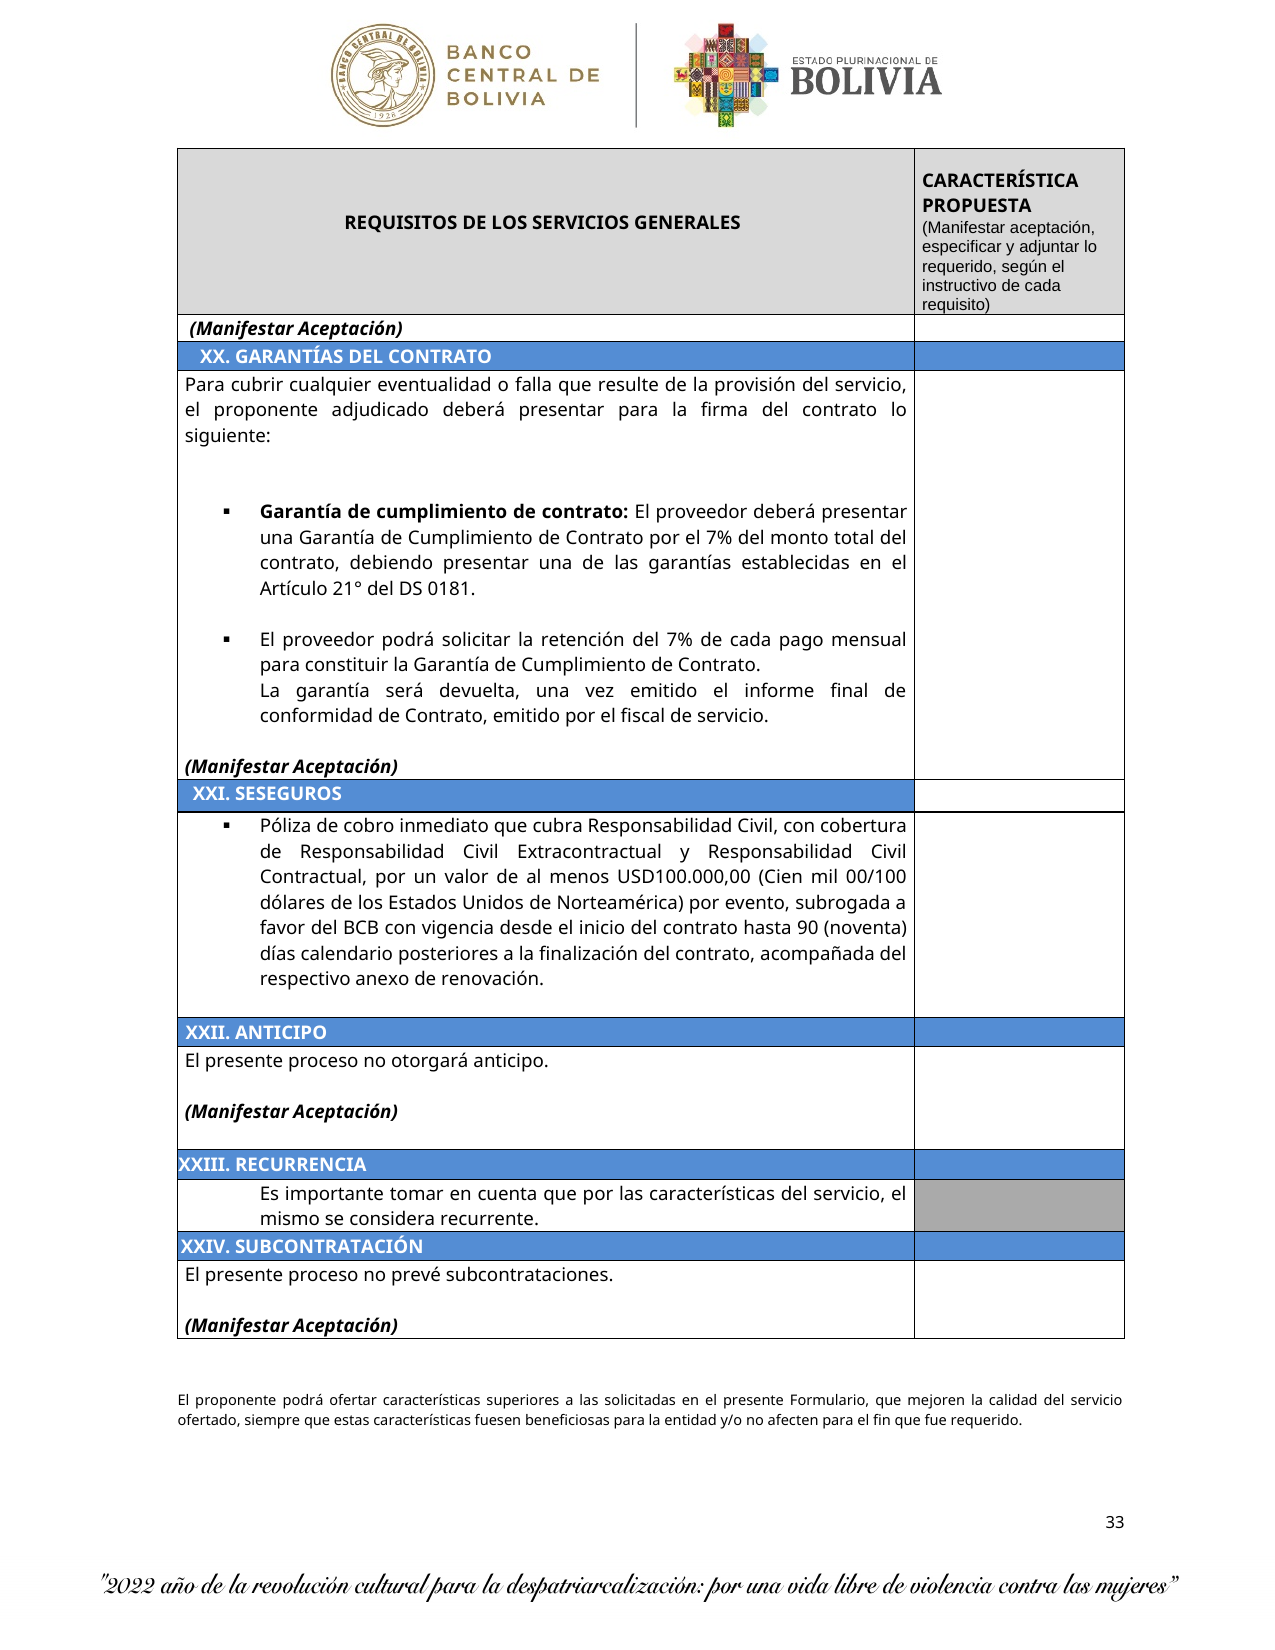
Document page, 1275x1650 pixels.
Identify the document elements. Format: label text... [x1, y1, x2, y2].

picture [0, 1556, 1275, 1621]
picture [0, 5, 1272, 166]
table_cell [915, 1232, 1124, 1260]
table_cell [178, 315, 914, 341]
table_cell SESEGUROS [178, 780, 914, 811]
table_header CARACTERÍSTICA PROPUESTA (Manifestar aceptación, especificar y adjuntar lo requerido, según el instructivo de cada requisito) [915, 149, 1124, 314]
text El proponente podrá ofertar características superiores a las solicitadas en el presente Formulario, que mejoren la calidad del servicio ofertado, siempre que estas características fuesen beneficiosas para la entidad y/o no afecten para el fin que fue requerido. [177, 1390, 1124, 1430]
table_cell [915, 371, 1124, 779]
table_cell [915, 315, 1124, 341]
table_cell GARANTÍAS DEL CONTRATO [178, 342, 914, 370]
table_cell El presente proceso no prevé subcontrataciones. (Manifestar Aceptación) [178, 1261, 914, 1338]
table_cell [915, 1047, 1124, 1149]
table_header REQUISITOS DE LOS SERVICIOS GENERALES [178, 149, 914, 314]
table_cell [915, 1150, 1124, 1179]
table_cell [915, 342, 1124, 370]
table_cell El presente proceso no otorgará anticipo. (Manifestar Aceptación) [178, 1047, 914, 1149]
table_cell [915, 1180, 1124, 1231]
table_cell Para cubrir cualquier eventualidad o falla que resulte de la provisión del servicio, el proponente adjudicado deberá presentar para la firma del contrato lo siguiente: Garantía de cumplimiento de contrato: El proveedor deberá presentar una Garantía de Cumplimiento de Contrato por el 7% del monto total del contrato, debiendo presentar una de las garantías establecidas en el Artículo 21° del DS 0181. El proveedor podrá solicitar la retención del 7% de cada pago mensual para constituir la Garantía de Cumplimiento de Contrato. La garantía será devuelta, una vez emitido el informe final de conformidad de Contrato, emitido por el fiscal de servicio. (Manifestar Aceptación) [178, 371, 914, 779]
table_cell ANTICIPO [178, 1018, 914, 1046]
table_cell [915, 1261, 1124, 1338]
table_cell [915, 813, 1124, 1017]
table_cell SUBCONTRATACIÓN [178, 1232, 914, 1260]
table_cell RECURRENCIA [178, 1150, 914, 1179]
table_cell [915, 780, 1124, 811]
table_cell [915, 1018, 1124, 1046]
table_cell Póliza de cobro inmediato que cubra Responsabilidad Civil, con cobertura de Responsabilidad Civil Extracontractual y Responsabilidad Civil Contractual, por un valor de al menos USD100.000,00 (Cien mil 00/100 dólares de los Estados Unidos de Norteamérica) por evento, subrogada a favor del BCB con vigencia desde el inicio del contrato hasta 90 (noventa) días calendario posteriores a la finalización del contrato, acompañada del respectivo anexo de renovación. [178, 813, 914, 1017]
table_cell Es importante tomar en cuenta que por las características del servicio, el mismo se considera recurrente. [178, 1180, 914, 1231]
